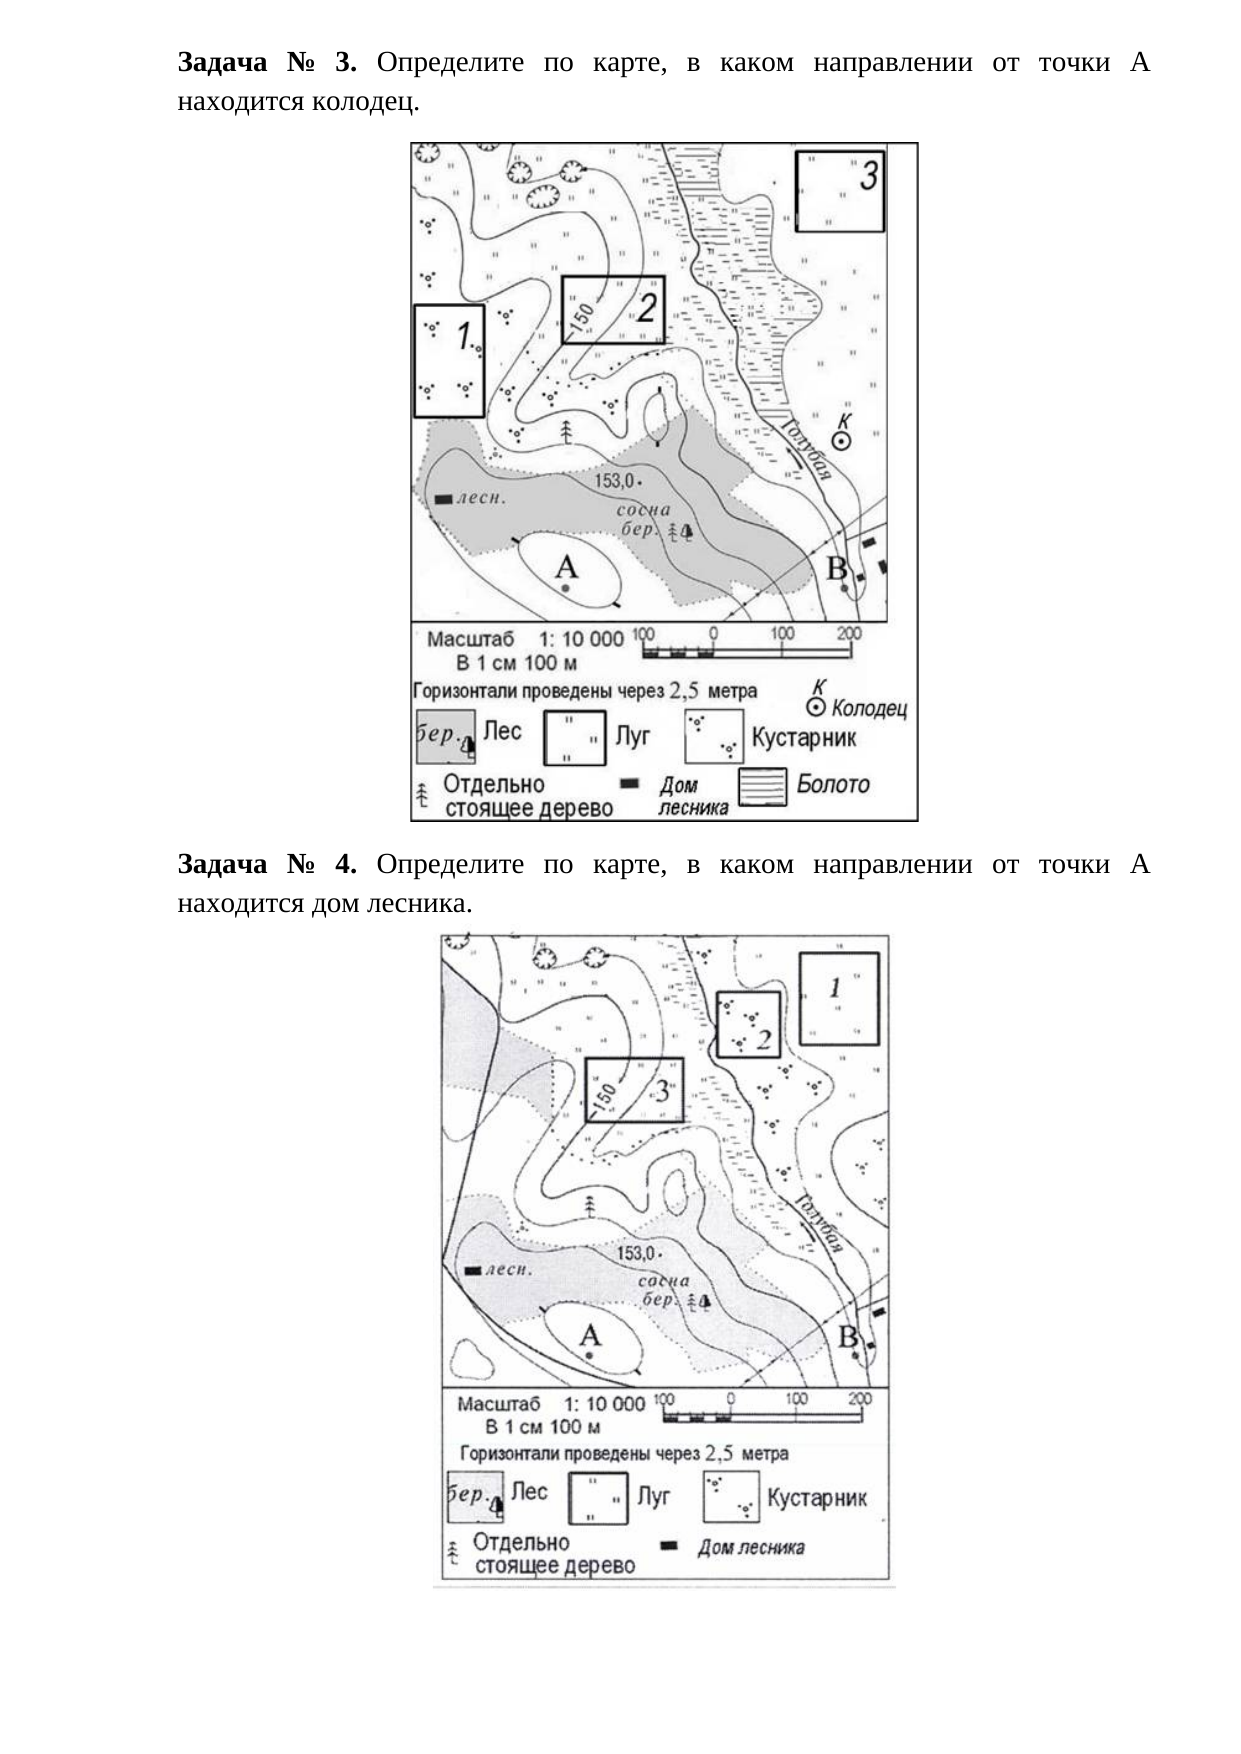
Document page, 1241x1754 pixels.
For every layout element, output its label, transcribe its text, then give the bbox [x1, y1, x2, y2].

text Задача № 4. Определите по карте, в каком направлении от точки А находится дом лесника. [177, 847, 1152, 919]
text Задача № 3. Определите по карте, в каком направлении от точки А находится колодец. [177, 44, 1152, 116]
picture [410, 142, 919, 822]
picture [432, 923, 897, 1591]
